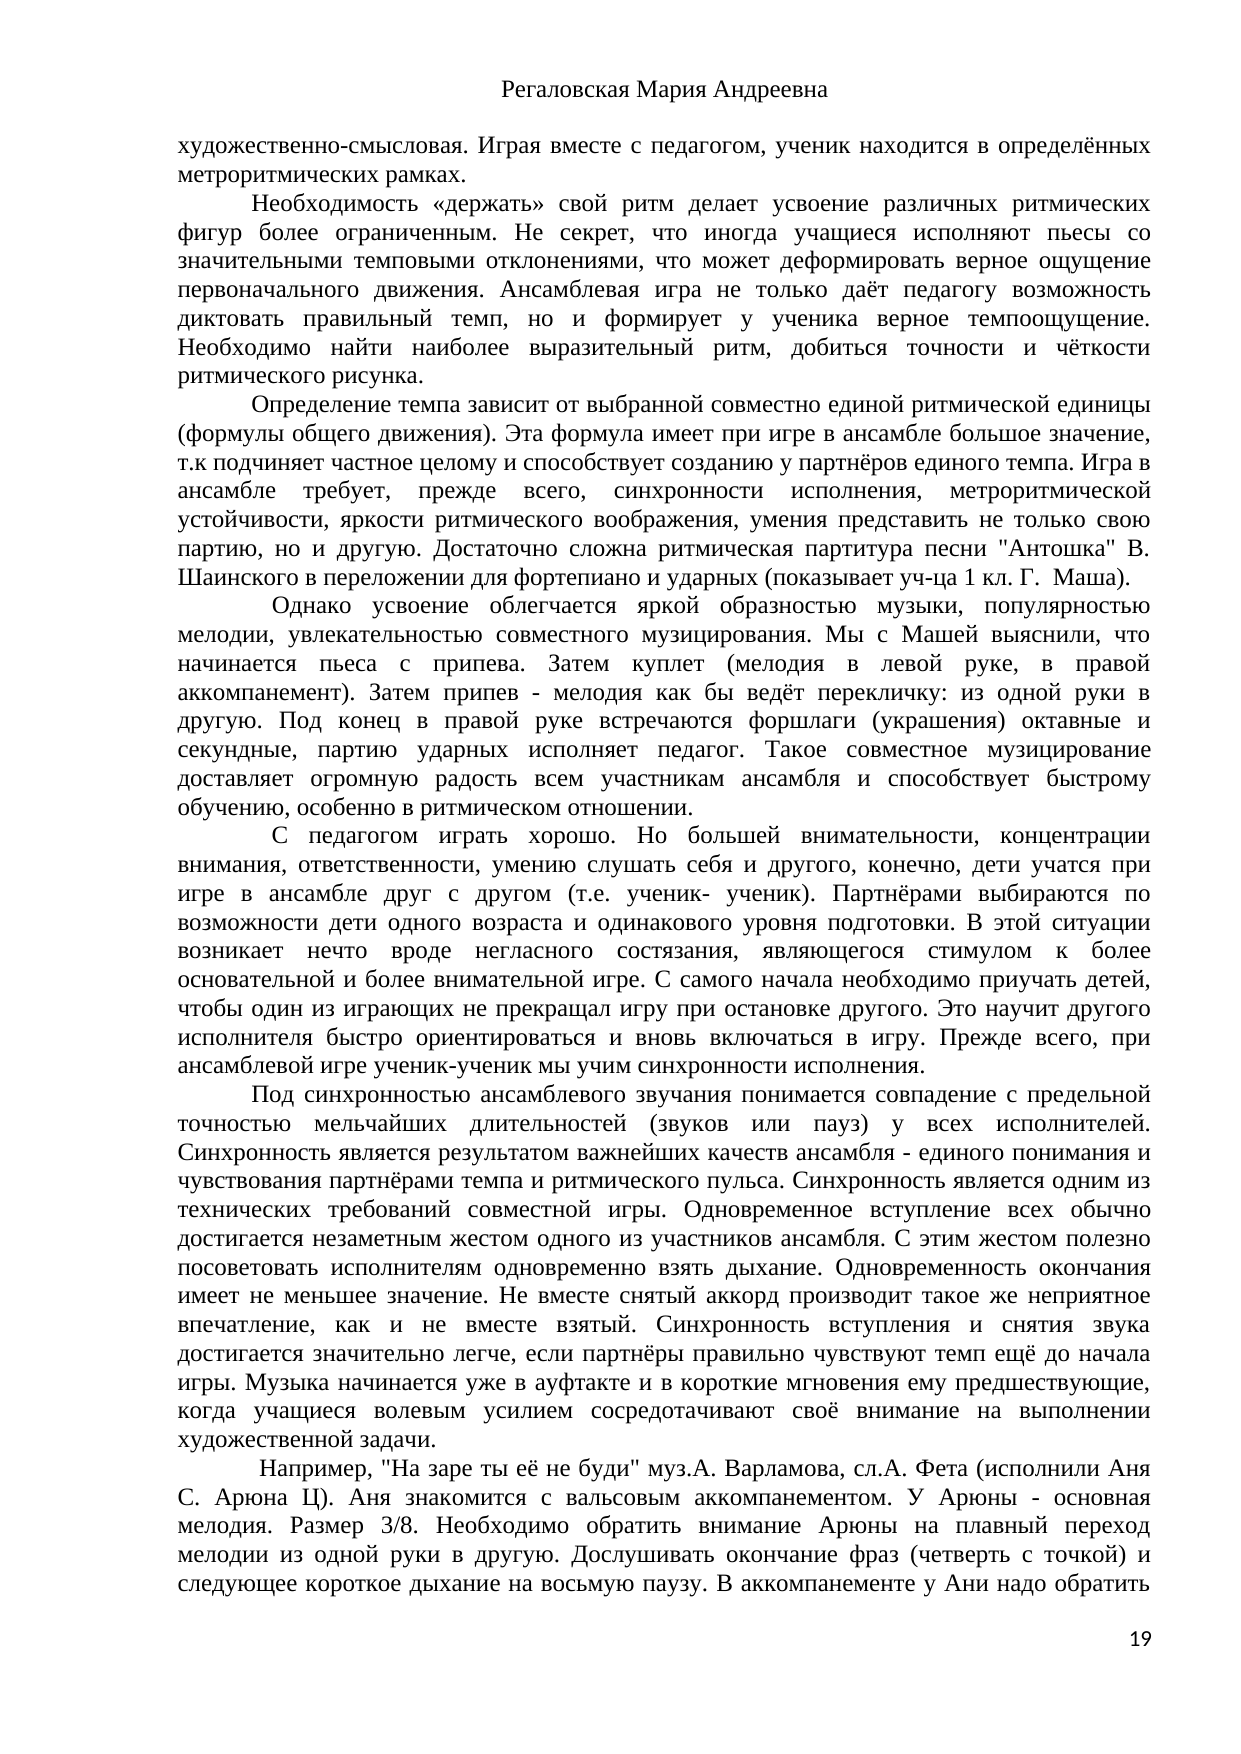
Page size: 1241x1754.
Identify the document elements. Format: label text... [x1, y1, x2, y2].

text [177, 1453, 1152, 1597]
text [177, 131, 1152, 188]
text Однако усвоение облегчается яркой образностью музыки, популярностью мелодии, увлекательностью совместного музицирования. Мы с Машей выяснили, что начинается пьеса с припева. Затем куплет (мелодия в левой руке, в правой аккомпанемент). Затем припев - мелодия как бы ведёт перекличку: из одной руки в другую. Под конец в правой руке встречаются форшлаги (украшения) октавные и секундные, партию ударных исполняет педагог. Такое совместное музицирование доставляет огромную радость всем участникам ансамбля и способствует быстрому обучению, особенно в ритмическом отношении. [177, 591, 1152, 821]
text С педагогом играть хорошо. Но большей внимательности, концентрации внимания, ответственности, умению слушать себя и другого, конечно, дети учатся при игре в ансамбле друг с другом (т.е. ученик- ученик). Партнёрами выбираются по возможности дети одного возраста и одинакового уровня подготовки. В этой ситуации возникает нечто вроде негласного состязания, являющегося стимулом к более основательной и более внимательной игре. С самого начала необходимо приучать детей, чтобы один из играющих не прекращал игру при остановке другого. Это научит другого исполнителя быстро ориентироваться и вновь включаться в игру. Прежде всего, при ансамблевой игре ученик-ученик мы учим синхронности исполнения. [177, 821, 1152, 1079]
text Необходимость «держать» свой ритм делает усвоение различных ритмических фигур более ограниченным. Не секрет, что иногда учащиеся исполняют пьесы со значительными темповыми отклонениями, что может деформировать верное ощущение первоначального движения. Ансамблевая игра не только даёт педагогу возможность диктовать правильный темп, но и формирует у ученика верное темпоощущение. Необходимо найти наиболее выразительный ритм, добиться точности и чёткости ритмического рисунка. [177, 188, 1152, 389]
text Под синхронностью ансамблевого звучания понимается совпадение с предельной точностью мельчайших длительностей (звуков или пауз) у всех исполнителей. Синхронность является результатом важнейших качеств ансамбля - единого понимания и чувствования партнёрами темпа и ритмического пульса. Синхронность является одним из технических требований совместной игры. Одновременное вступление всех обычно достигается незаметным жестом одного из участников ансамбля. С этим жестом полезно посоветовать исполнителям одновременно взять дыхание. Одновременность окончания имеет не меньшее значение. Не вместе снятый аккорд производит такое же неприятное впечатление, как и не вместе взятый. Синхронность вступления и снятия звука достигается значительно легче, если партнёры правильно чувствуют темп ещё до начала игры. Музыка начинается уже в ауфтакте и в короткие мгновения ему предшествующие, когда учащиеся волевым усилием сосредотачивают своё внимание на выполнении художественной задачи. [177, 1079, 1152, 1453]
text Определение темпа зависит от выбранной совместно единой ритмической единицы (формулы общего движения). Эта формула имеет при игре в ансамбле большое значение, т.к подчиняет частное целому и способствует созданию у партнёров единого темпа. Игра в ансамбле требует, прежде всего, синхронности исполнения, метроритмической устойчивости, яркости ритмического воображения, умения представить не только свою партию, но и другую. Достаточно сложна ритмическая партитура песни "Антошка" В. Шаинского в переложении для фортепиано и ударных (показывает уч-ца 1 кл. Г. Маша). [177, 389, 1152, 591]
